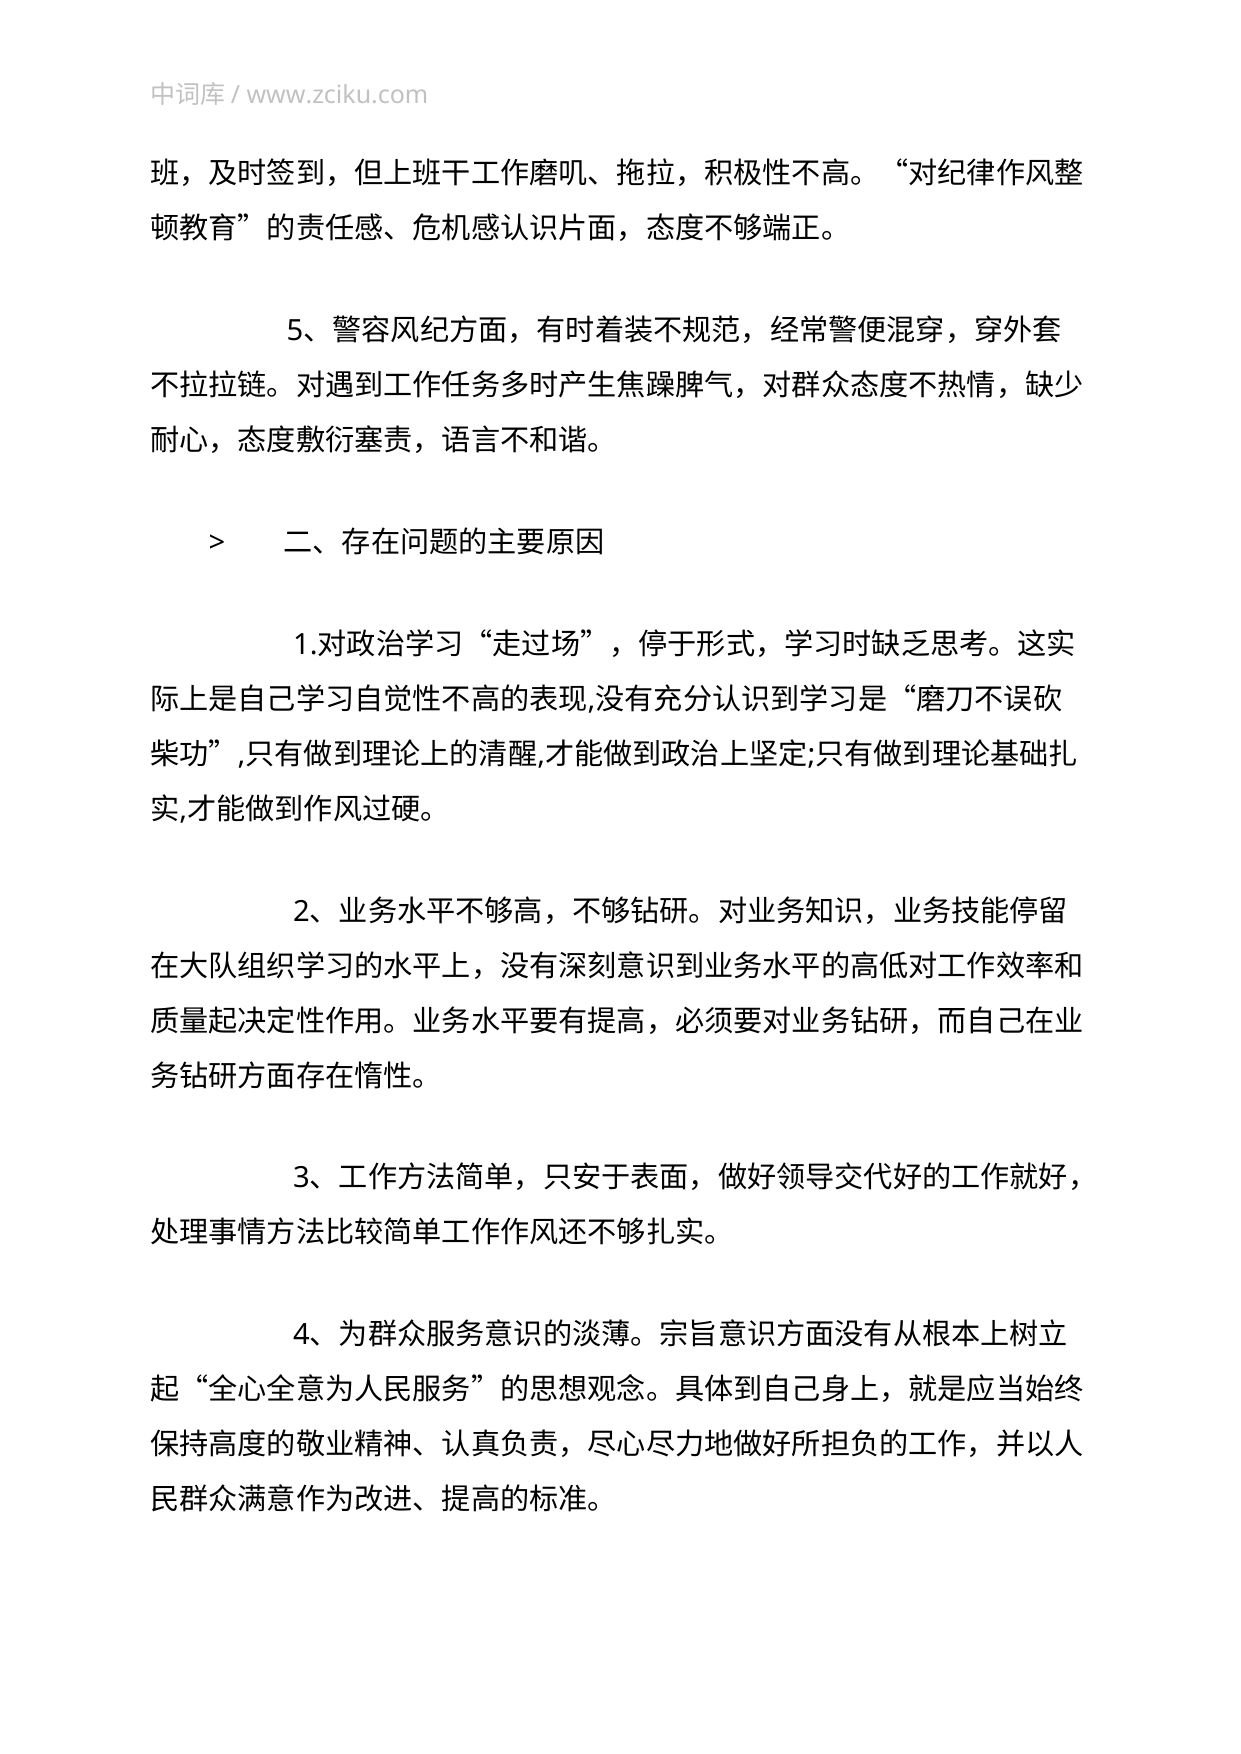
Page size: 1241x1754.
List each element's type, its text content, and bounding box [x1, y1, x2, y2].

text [150, 150, 1090, 247]
text > 二、存在问题的主要原因 [150, 518, 1090, 561]
text 1.对政治学习“走过场”，停于形式，学习时缺乏思考。这实际上是自己学习自觉性不高的表现,没有充分认识到学习是“磨刀不误砍柴功”,只有做到理论上的清醒,才能做到政治上坚定;只有做到理论基础扎实,才能做到作风过硬。 [150, 620, 1090, 828]
text 2、业务水平不够高，不够钻研。对业务知识，业务技能停留在大队组织学习的水平上，没有深刻意识到业务水平的高低对工作效率和质量起决定性作用。业务水平要有提高，必须要对业务钻研，而自己在业务钻研方面存在惰性。 [150, 887, 1090, 1094]
text 3、工作方法简单，只安于表面，做好领导交代好的工作就好，处理事情方法比较简单工作作风还不够扎实。 [150, 1154, 1090, 1251]
text 4、为群众服务意识的淡薄。宗旨意识方面没有从根本上树立起“全心全意为人民服务”的思想观念。具体到自己身上，就是应当始终保持高度的敬业精神、认真负责，尽心尽力地做好所担负的工作，并以人民群众满意作为改进、提高的标准。 [150, 1311, 1090, 1518]
text 5、警容风纪方面，有时着装不规范，经常警便混穿，穿外套不拉拉链。对遇到工作任务多时产生焦躁脾气，对群众态度不热情，缺少耐心，态度敷衍塞责，语言不和谐。 [150, 307, 1090, 459]
